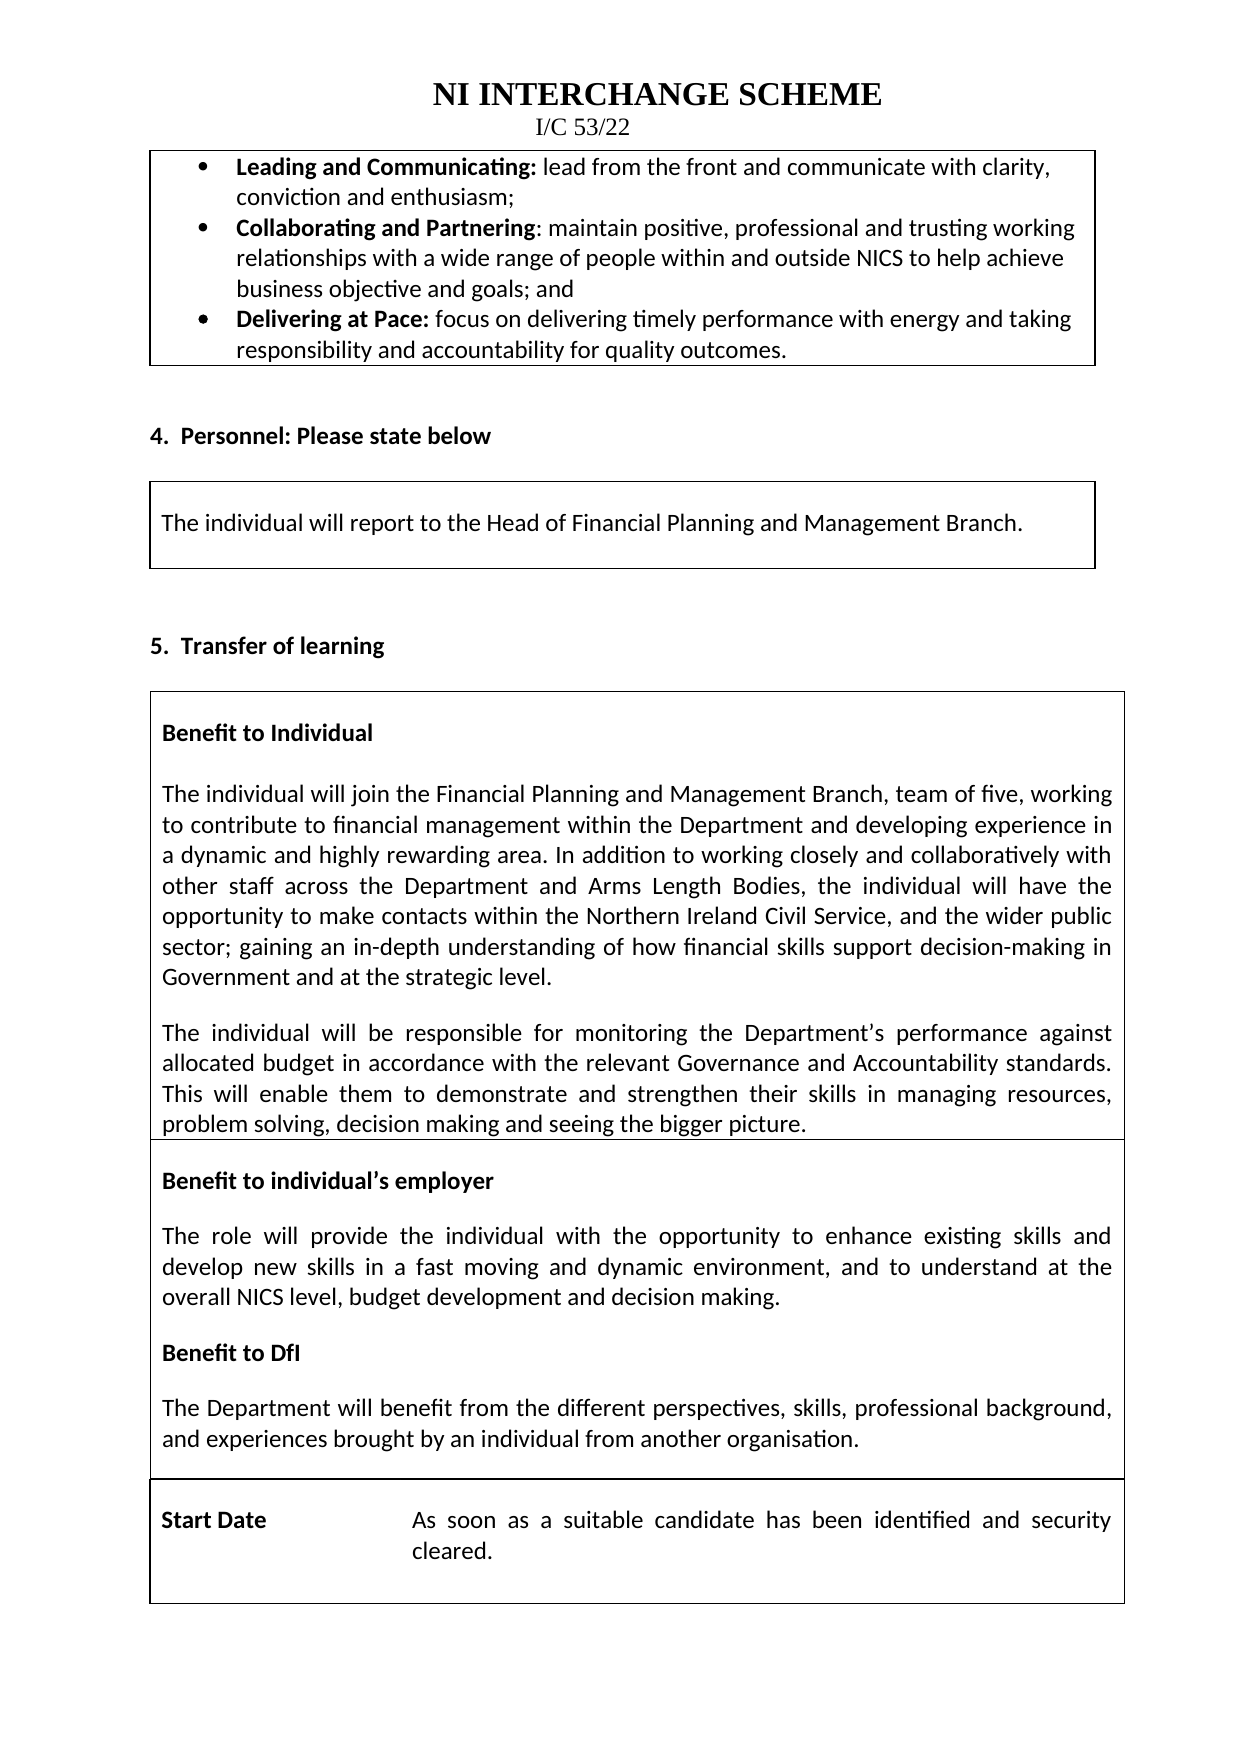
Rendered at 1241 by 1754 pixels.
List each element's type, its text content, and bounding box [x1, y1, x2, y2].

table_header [401, 1480, 1124, 1603]
text 4. Personnel: Please state below [150, 420, 1090, 450]
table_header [151, 151, 1094, 365]
table_header The individual will report to the Head of Financial Planning and Management Branch. [151, 482, 1094, 568]
table_cell Benefit to individual’s employer The role will provide the individual with the opportunity to enhance existing skills and develop new skills in a fast moving and dynamic environment, and to understand at the overall NICS level, budget development and decision making. Benefit to DfI The Department will benefit from the different perspectives, skills, professional background, and experiences brought by an individual from another organisation. [151, 1140, 1124, 1478]
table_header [151, 1480, 400, 1603]
table_header Benefit to Individual The individual will join the Financial Planning and Management Branch, team of five, working to contribute to financial management within the Department and developing experience in a dynamic and highly rewarding area. In addition to working closely and collaboratively with other staff across the Department and Arms Length Bodies, the individual will have the opportunity to make contacts within the Northern Ireland Civil Service, and the wider public sector; gaining an in-depth understanding of how financial skills support decision-making in Government and at the strategic level. The individual will be responsible for monitoring the Department’s performance against allocated budget in accordance with the relevant Governance and Accountability standards. This will enable them to demonstrate and strengthen their skills in managing resources, problem solving, decision making and seeing the bigger picture. [151, 692, 1124, 1139]
text 5. Transfer of learning [150, 630, 1090, 661]
